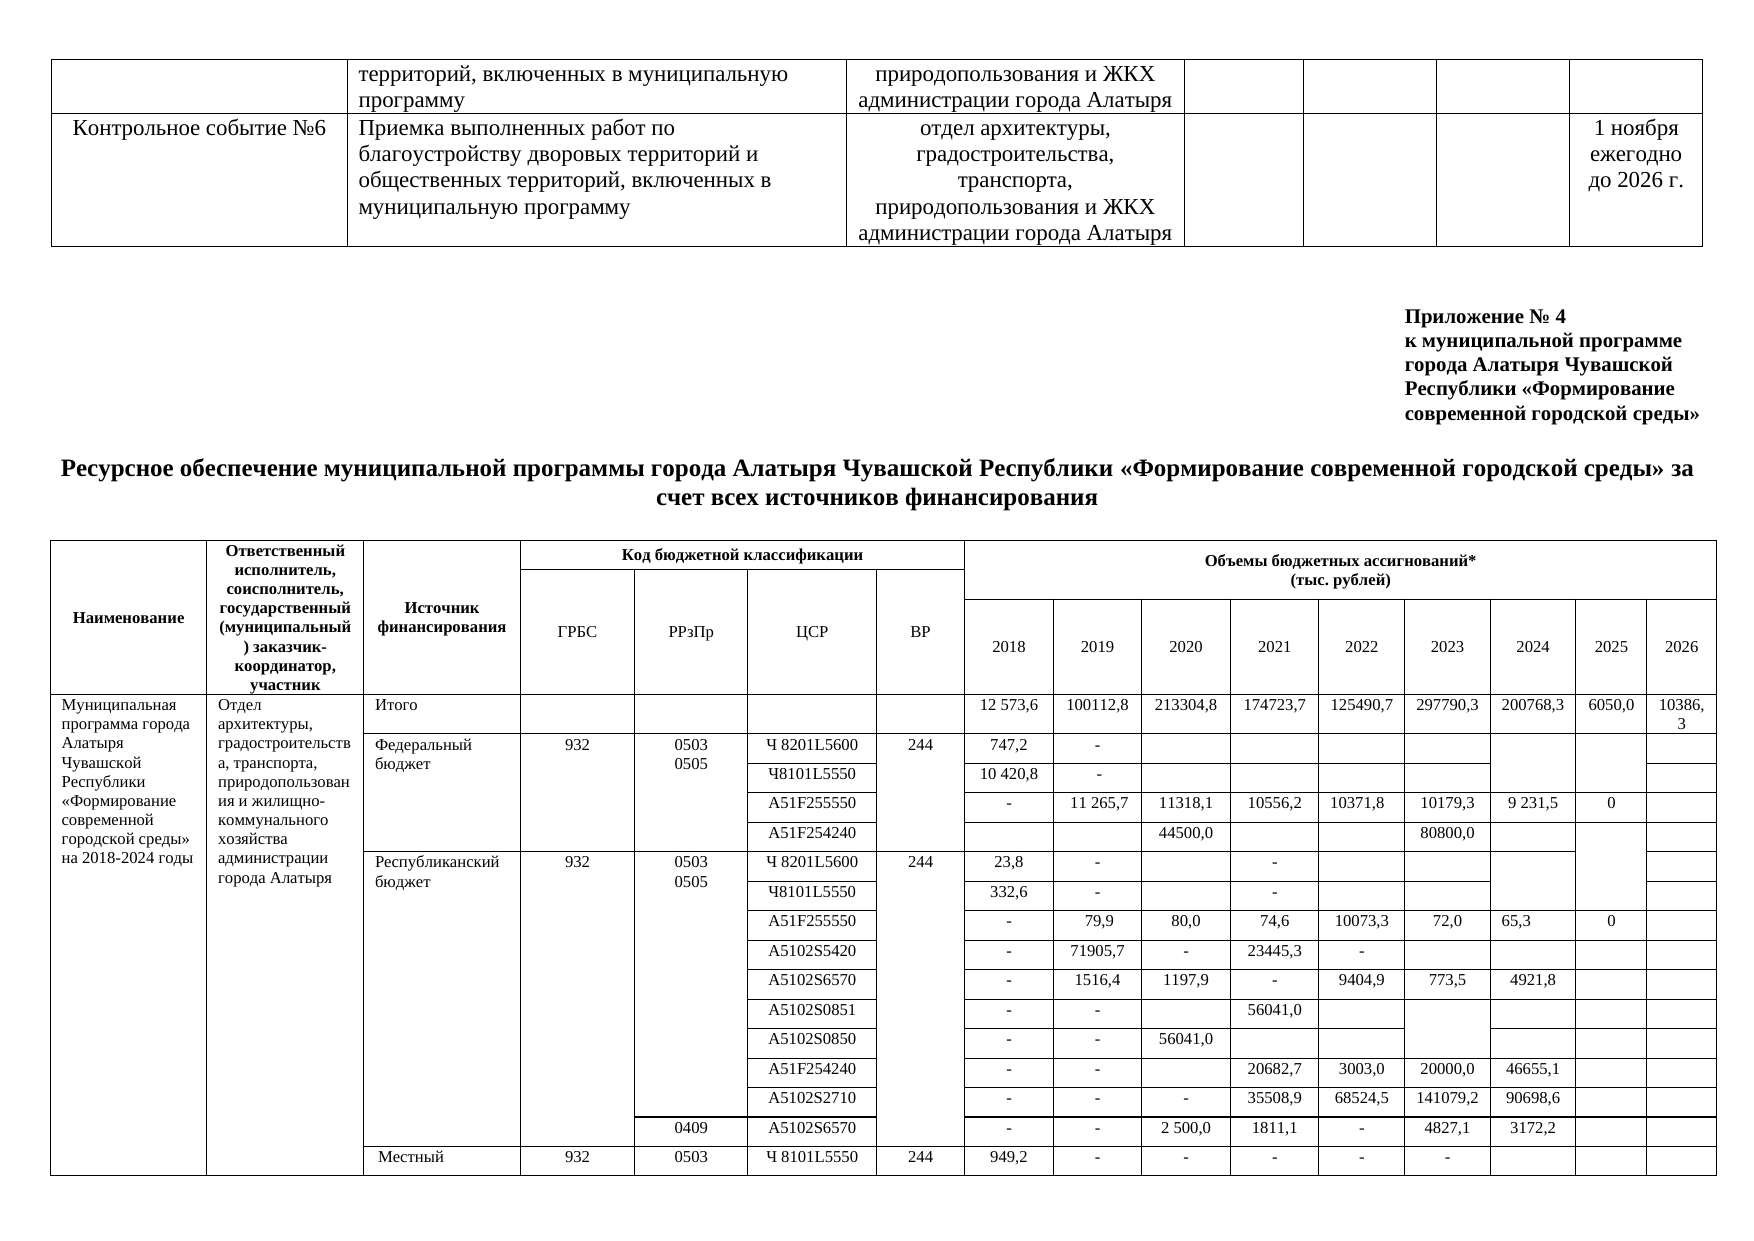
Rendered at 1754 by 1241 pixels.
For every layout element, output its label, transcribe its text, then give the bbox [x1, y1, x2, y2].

table_cell Контрольное событие №6 [52, 114, 347, 246]
table_cell Ч 8201L5600 [748, 734, 876, 763]
table_cell [1319, 734, 1404, 763]
table_cell 932 [521, 734, 634, 851]
table_cell 2020 [1142, 600, 1230, 694]
table_cell 2022 [1319, 600, 1404, 694]
table_cell [1576, 970, 1646, 998]
table_cell 4921,8 [1491, 970, 1575, 998]
table_cell A5102S0850 [748, 1029, 876, 1057]
table_cell 23,8 [965, 852, 1053, 881]
table_cell [1231, 823, 1318, 851]
table_cell Отдел архитектуры, градостроительства, транспорта, природопользования и жилищно-коммунального хозяйства администрации города Алатыря [207, 695, 363, 1175]
table_cell [521, 695, 634, 733]
table_cell [1142, 852, 1230, 881]
table_header Наименование [51, 541, 206, 694]
table_cell 72,0 [1405, 911, 1490, 939]
table_cell - [965, 1059, 1053, 1087]
table_cell A5102S2710 [748, 1088, 876, 1116]
table_cell 773,5 [1405, 970, 1490, 998]
table_cell Ч8101L5550 [748, 882, 876, 910]
table_cell - [1054, 764, 1141, 792]
table_cell [1647, 882, 1716, 910]
table_cell Ч8101L5550 [748, 764, 876, 792]
table_cell 200768,3 [1491, 695, 1575, 733]
table_cell [1319, 764, 1404, 792]
table_cell 20682,7 [1231, 1059, 1318, 1087]
table_cell [1142, 1000, 1230, 1028]
table_cell 74,6 [1231, 911, 1318, 939]
table_cell [1437, 60, 1569, 113]
table_cell 79,9 [1054, 911, 1141, 939]
table_cell [877, 695, 964, 733]
table_cell 80,0 [1142, 911, 1230, 939]
table_cell [1231, 734, 1318, 763]
table_cell - [1054, 1118, 1141, 1146]
table_cell Ч 8201L5600 [748, 852, 876, 881]
table_cell [1647, 764, 1716, 792]
table_cell 932 [521, 852, 634, 1146]
table_cell 9 231,5 [1491, 793, 1575, 822]
table_cell - [1231, 852, 1318, 881]
table_cell - [1231, 1147, 1318, 1175]
table_cell - [1054, 734, 1141, 763]
table_cell [1647, 1000, 1716, 1028]
table_cell [1576, 734, 1646, 792]
table_cell 0503 0505 [635, 734, 747, 851]
table_cell 1811,1 [1231, 1118, 1318, 1146]
table_cell [1576, 1029, 1646, 1057]
table_cell [1142, 882, 1230, 910]
table_header Источник финансирования [364, 541, 520, 694]
table_cell 244 [877, 1147, 964, 1175]
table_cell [1304, 60, 1436, 113]
table_cell - [965, 1000, 1053, 1028]
table_cell 0503 0505 [635, 1147, 747, 1175]
table_cell [1576, 1000, 1646, 1028]
table_cell - [965, 1118, 1053, 1146]
table_cell 10556,2 [1231, 793, 1318, 822]
table_cell 2 500,0 [1142, 1118, 1230, 1146]
table_cell - [965, 1029, 1053, 1057]
table_cell 35508,9 [1231, 1088, 1318, 1116]
table_cell РРзПр [635, 570, 747, 694]
table_cell 4827,1 [1405, 1118, 1490, 1146]
table_cell 23445,3 [1231, 941, 1318, 969]
table_cell [1491, 941, 1575, 969]
table_cell 46655,1 [1491, 1059, 1575, 1087]
table_cell [1054, 823, 1141, 851]
table_cell 747,2 [965, 734, 1053, 763]
table_cell [1647, 941, 1716, 969]
table_cell 10386,3 [1647, 695, 1716, 733]
table_cell - [1231, 970, 1318, 998]
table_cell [52, 60, 347, 113]
table_cell - [1319, 941, 1404, 969]
table_cell [1405, 882, 1490, 910]
table_cell 6050,0 [1576, 695, 1646, 733]
table_cell [1647, 734, 1716, 763]
table_cell - [1231, 882, 1318, 910]
table_cell [1647, 970, 1716, 998]
table_cell 332,6 [965, 882, 1053, 910]
table_cell [748, 695, 876, 733]
table_cell Итого [364, 695, 520, 733]
table_cell 68524,5 [1319, 1088, 1404, 1116]
table_cell [1491, 852, 1575, 910]
table_cell [1570, 60, 1702, 113]
table_cell [1405, 764, 1490, 792]
table_cell 10073,3 [1319, 911, 1404, 939]
table_cell [1491, 734, 1575, 792]
table_cell 3172,2 [1491, 1118, 1575, 1146]
table_cell - [1054, 882, 1141, 910]
table_cell [1647, 1118, 1716, 1146]
table_cell 80800,0 [1405, 823, 1490, 851]
table_cell [1576, 1088, 1646, 1116]
table_cell 12 573,6 [965, 695, 1053, 733]
table_cell [1576, 1147, 1646, 1175]
table_cell 56041,0 [1231, 1000, 1318, 1028]
table_cell [1647, 1029, 1716, 1057]
table_cell 9404,9 [1319, 970, 1404, 998]
table_cell 20000,0 [1405, 1059, 1490, 1087]
table_cell [1231, 1029, 1318, 1057]
table_cell А5102S6570 [748, 1118, 876, 1146]
table_cell 174723,7 [1231, 695, 1318, 733]
table_cell 244 [877, 852, 964, 1146]
table_header Приложение № 4 к муниципальной программе города Алатыря Чувашской Республики «Формирование современной городской среды» [1393, 304, 1703, 424]
table_cell - [965, 941, 1053, 969]
table_cell - [1054, 852, 1141, 881]
table_cell [1491, 1147, 1575, 1175]
table_cell - [965, 970, 1053, 998]
table_cell Республиканский бюджет [364, 852, 520, 1146]
table_cell [1405, 852, 1490, 881]
table_cell [1647, 852, 1716, 881]
table_cell [1647, 911, 1716, 939]
table_cell 56041,0 [1142, 1029, 1230, 1057]
table_cell 11318,1 [1142, 793, 1230, 822]
table_cell - [1405, 1147, 1490, 1175]
table_cell 244 [877, 734, 964, 851]
table_cell 213304,8 [1142, 695, 1230, 733]
table_cell [1491, 1029, 1575, 1057]
table_cell - [1142, 941, 1230, 969]
table_cell 2019 [1054, 600, 1141, 694]
table_cell - [965, 911, 1053, 939]
table_cell [1304, 114, 1436, 246]
table_cell 90698,6 [1491, 1088, 1575, 1116]
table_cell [348, 60, 846, 113]
table_cell [1319, 1000, 1404, 1028]
table_cell 10371,8 [1319, 793, 1404, 822]
table_cell [1319, 823, 1404, 851]
table_cell 932 [521, 1147, 634, 1175]
table_cell - [1054, 1088, 1141, 1116]
table_cell [1142, 764, 1230, 792]
table_cell 2018 [965, 600, 1053, 694]
table_cell [635, 695, 747, 733]
table_cell [1142, 734, 1230, 763]
table_cell - [1054, 1000, 1141, 1028]
table_cell 0409 [635, 1118, 747, 1146]
table_cell [1405, 941, 1490, 969]
table_cell [1647, 1088, 1716, 1116]
table_cell - [1054, 1147, 1141, 1175]
table_cell Федеральный бюджет [364, 734, 520, 851]
table_cell [1319, 852, 1404, 881]
table_cell 141079,2 [1405, 1088, 1490, 1116]
table_cell - [1142, 1147, 1230, 1175]
table_cell 949,2 [965, 1147, 1053, 1175]
table_cell Местный бюджет** [364, 1147, 520, 1175]
table_cell 11 265,7 [1054, 793, 1141, 822]
table_cell [1647, 823, 1716, 851]
table_cell - [965, 1088, 1053, 1116]
table_cell - [1054, 1029, 1141, 1057]
table_cell отдел архитектуры, градостроительства, транспорта, природопользования и ЖКХ администрации города Алатыря [847, 114, 1184, 246]
table_cell [1405, 1000, 1490, 1057]
table_cell 297790,3 [1405, 695, 1490, 733]
table_cell 100112,8 [1054, 695, 1141, 733]
table_cell - [1142, 1088, 1230, 1116]
table_cell А5102S0851 [748, 1000, 876, 1028]
table_cell [1576, 1118, 1646, 1146]
table_cell 1516,4 [1054, 970, 1141, 998]
table_cell 0503 0505 [635, 852, 747, 1116]
table_header Объемы бюджетных ассигнований* (тыс. рублей) [965, 541, 1716, 598]
table_cell [1437, 114, 1569, 246]
table_cell Ч 8101L5550 [748, 1147, 876, 1175]
table_cell 2024 [1491, 600, 1575, 694]
table_cell 0 [1576, 793, 1646, 822]
table_cell 125490,7 [1319, 695, 1404, 733]
table_cell [1491, 823, 1575, 851]
table_cell 2026 [1647, 600, 1716, 694]
table_cell A51F254240 [748, 1059, 876, 1087]
table_cell 2021 [1231, 600, 1318, 694]
table_cell 65,3 [1491, 911, 1575, 939]
table_cell [1647, 1147, 1716, 1175]
table_cell [1319, 1029, 1404, 1057]
table_cell А51F255550 [748, 911, 876, 939]
table_cell - [1319, 1118, 1404, 1146]
table_cell 3003,0 [1319, 1059, 1404, 1087]
table_cell ГРБС [521, 570, 634, 694]
table_cell [1231, 764, 1318, 792]
table_cell А51F255550 [748, 793, 876, 822]
table_cell 71905,7 [1054, 941, 1141, 969]
table_cell 1197,9 [1142, 970, 1230, 998]
table_cell [1142, 1059, 1230, 1087]
table_cell 44500,0 [1142, 823, 1230, 851]
table_cell - [1054, 1059, 1141, 1087]
table_cell [1647, 793, 1716, 822]
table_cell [847, 60, 1184, 113]
table_cell [1576, 823, 1646, 910]
table_cell [965, 823, 1053, 851]
table_cell А51F254240 [748, 823, 876, 851]
table_cell [1185, 114, 1303, 246]
text Ресурсное обеспечение муниципальной программы города Алатыря Чувашской Республики «Формирование современной городской среды» за счет всех источников финансирования [35, 453, 1718, 511]
table_cell Приемка выполненных работ по благоустройству дворовых территорий и общественных территорий, включенных в муниципальную программу [348, 114, 846, 246]
table_cell [1319, 882, 1404, 910]
table_cell [1576, 941, 1646, 969]
table_cell ВР [877, 570, 964, 694]
table_cell А5102S6570 [748, 970, 876, 998]
table_cell [1405, 734, 1490, 763]
table_cell 2023 [1405, 600, 1490, 694]
table_cell - [965, 793, 1053, 822]
table_cell 0 [1576, 911, 1646, 939]
table_cell ЦСР [748, 570, 876, 694]
table_cell А5102S5420 [748, 941, 876, 969]
table_cell [1185, 60, 1303, 113]
table_cell [1491, 1000, 1575, 1028]
table_cell 1 ноября ежегодно до 2026 г. [1570, 114, 1702, 246]
table_cell 10 420,8 [965, 764, 1053, 792]
table_cell - [1319, 1147, 1404, 1175]
table_header Код бюджетной классификации [521, 541, 964, 569]
table_cell Муниципальная программа города Алатыря Чувашской Республики «Формирование современной городской среды» на 2018-2024 годы [51, 695, 206, 1175]
table_cell [1647, 1059, 1716, 1087]
table_cell 10179,3 [1405, 793, 1490, 822]
table_cell [1576, 1059, 1646, 1087]
table_header Ответственный исполнитель, соисполнитель, государственный (муниципальный) заказчик-координатор, участник [207, 541, 363, 694]
table_cell 2025 [1576, 600, 1646, 694]
